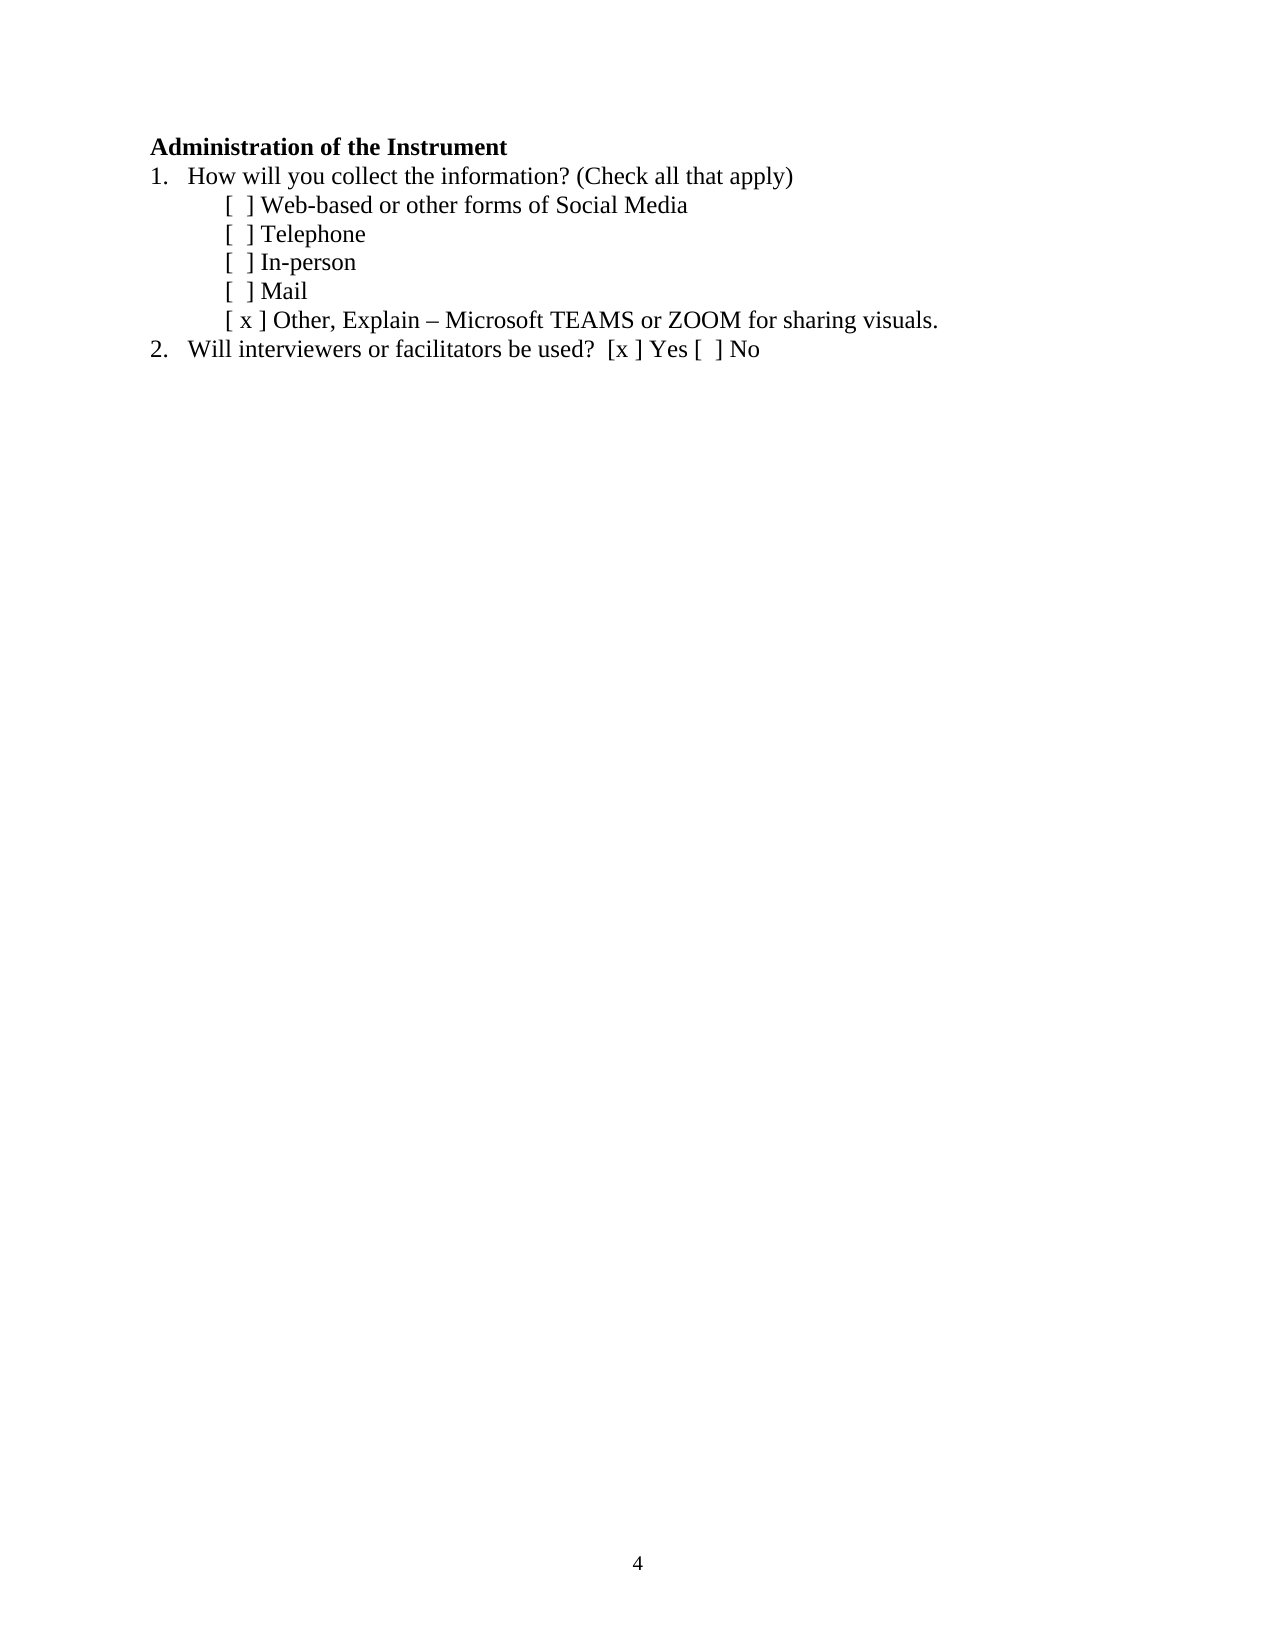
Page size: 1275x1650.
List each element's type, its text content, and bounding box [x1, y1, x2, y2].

text [ x ] Other, Explain – Microsoft TEAMS or ZOOM for sharing visuals. [225, 305, 1125, 334]
list How will you collect the information? (Check all that apply) [150, 161, 1125, 190]
list Will interviewers or facilitators be used? [x ] Yes [ ] No [150, 334, 1125, 362]
text [ ] Web-based or other forms of Social Media [225, 190, 1125, 219]
text [ ] Mail [225, 276, 1125, 305]
text [ ] Telephone [225, 219, 1125, 247]
text [ ] In-person [225, 247, 1125, 276]
text Administration of the Instrument [150, 132, 1125, 161]
